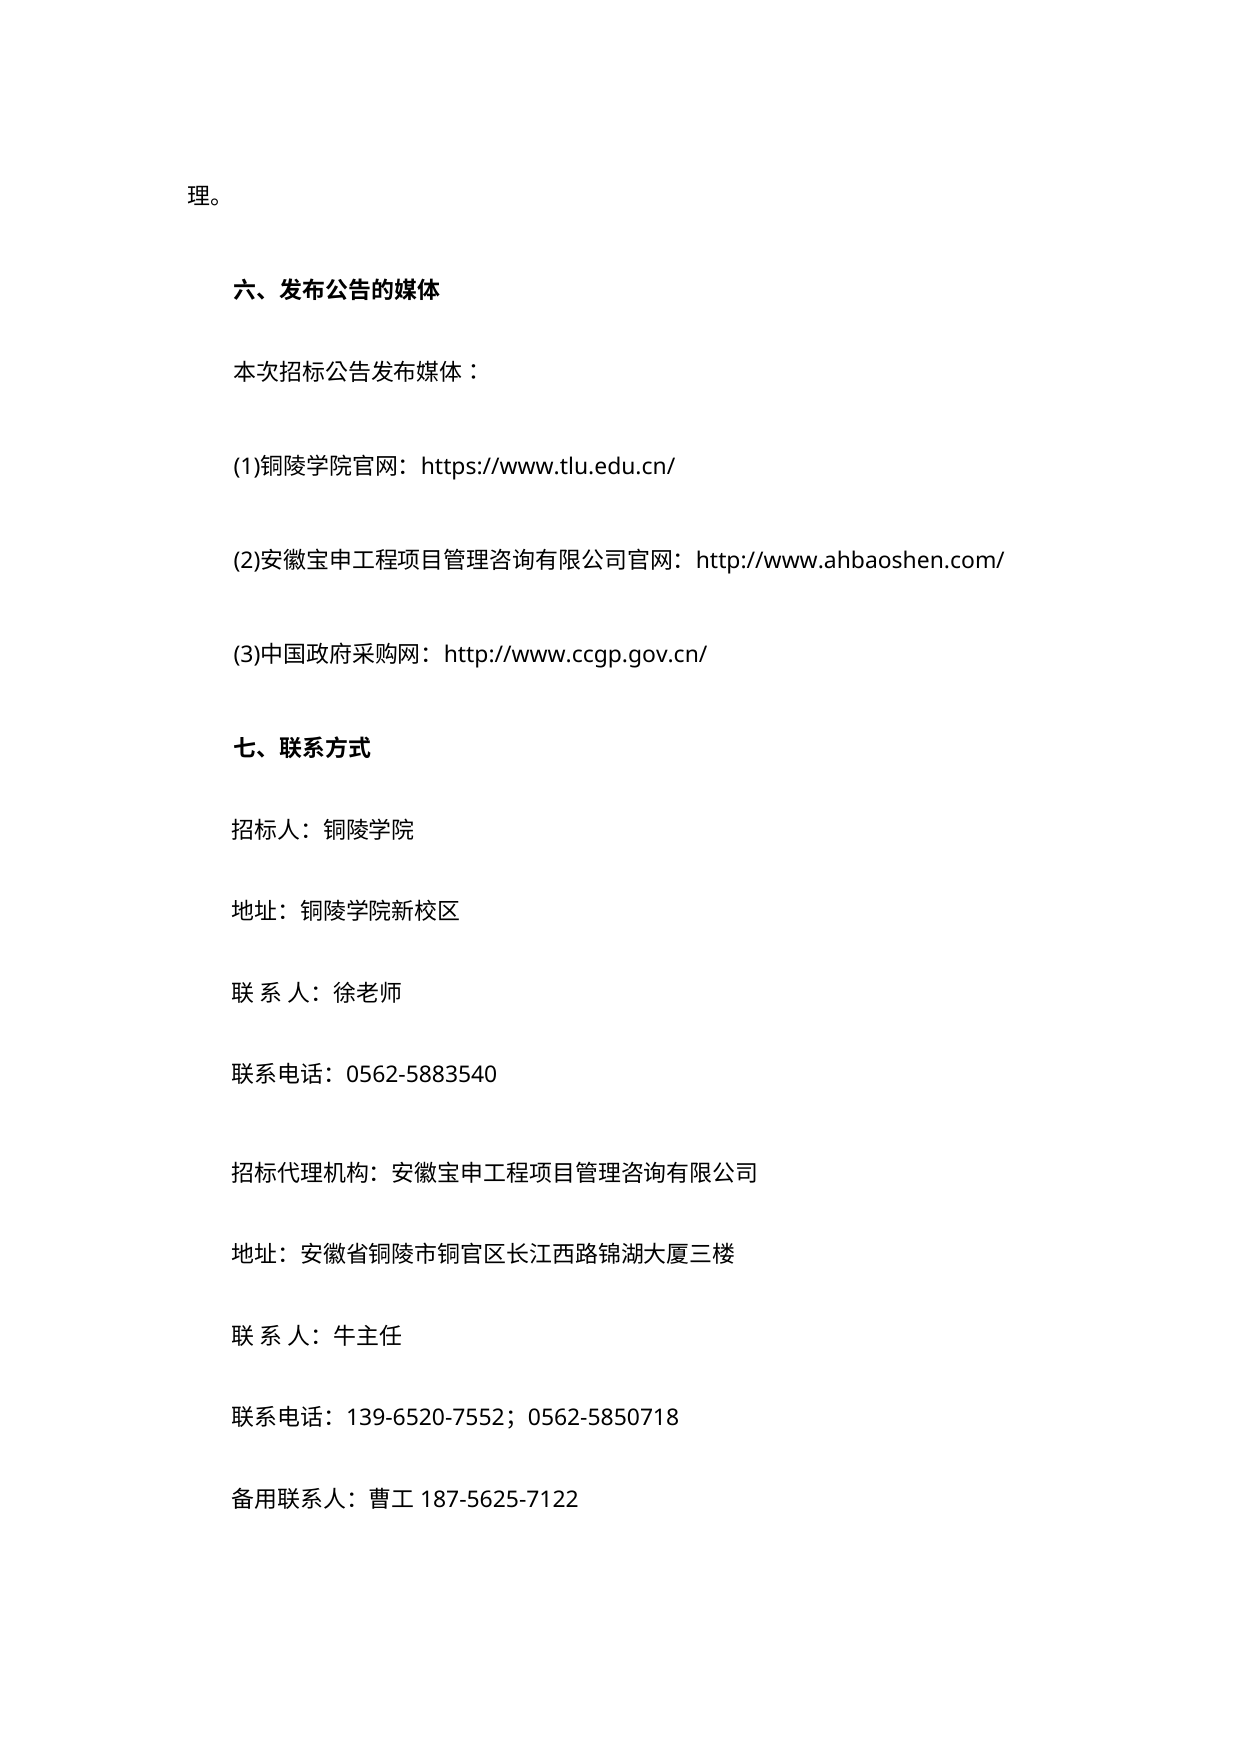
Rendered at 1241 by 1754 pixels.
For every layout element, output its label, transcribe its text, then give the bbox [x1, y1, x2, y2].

text 招标代理机构：安徽宝申工程项目管理咨询有限公司 [187, 1139, 1053, 1204]
text (3)中国政府采购网：http://www.ccgp.gov.cn/ [187, 620, 1106, 685]
text 地址：安徽省铜陵市铜官区长江西路锦湖大厦三楼 [187, 1220, 1053, 1285]
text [187, 162, 1106, 227]
text 招标人：铜陵学院 [187, 796, 1053, 861]
text 联系电话：0562-5883540 [187, 1040, 1053, 1105]
text (2)安徽宝申工程项目管理咨询有限公司官网：http://www.ahbaoshen.com/ [187, 526, 1106, 591]
text 联系电话：139-6520-7552；0562-5850718 [187, 1383, 1053, 1448]
text 本次招标公告发布媒体： [187, 338, 1106, 403]
text 七、联系方式 [187, 714, 1053, 779]
text 联 系 人：牛主任 [187, 1302, 1053, 1367]
text (1)铜陵学院官网：https://www.tlu.edu.cn/ [187, 432, 1106, 497]
text 联 系 人：徐老师 [187, 959, 1053, 1024]
text 备用联系人：曹工 187-5625-7122 [187, 1465, 1053, 1530]
text 地址：铜陵学院新校区 [187, 877, 1053, 942]
text 六、发布公告的媒体 [187, 256, 1053, 321]
